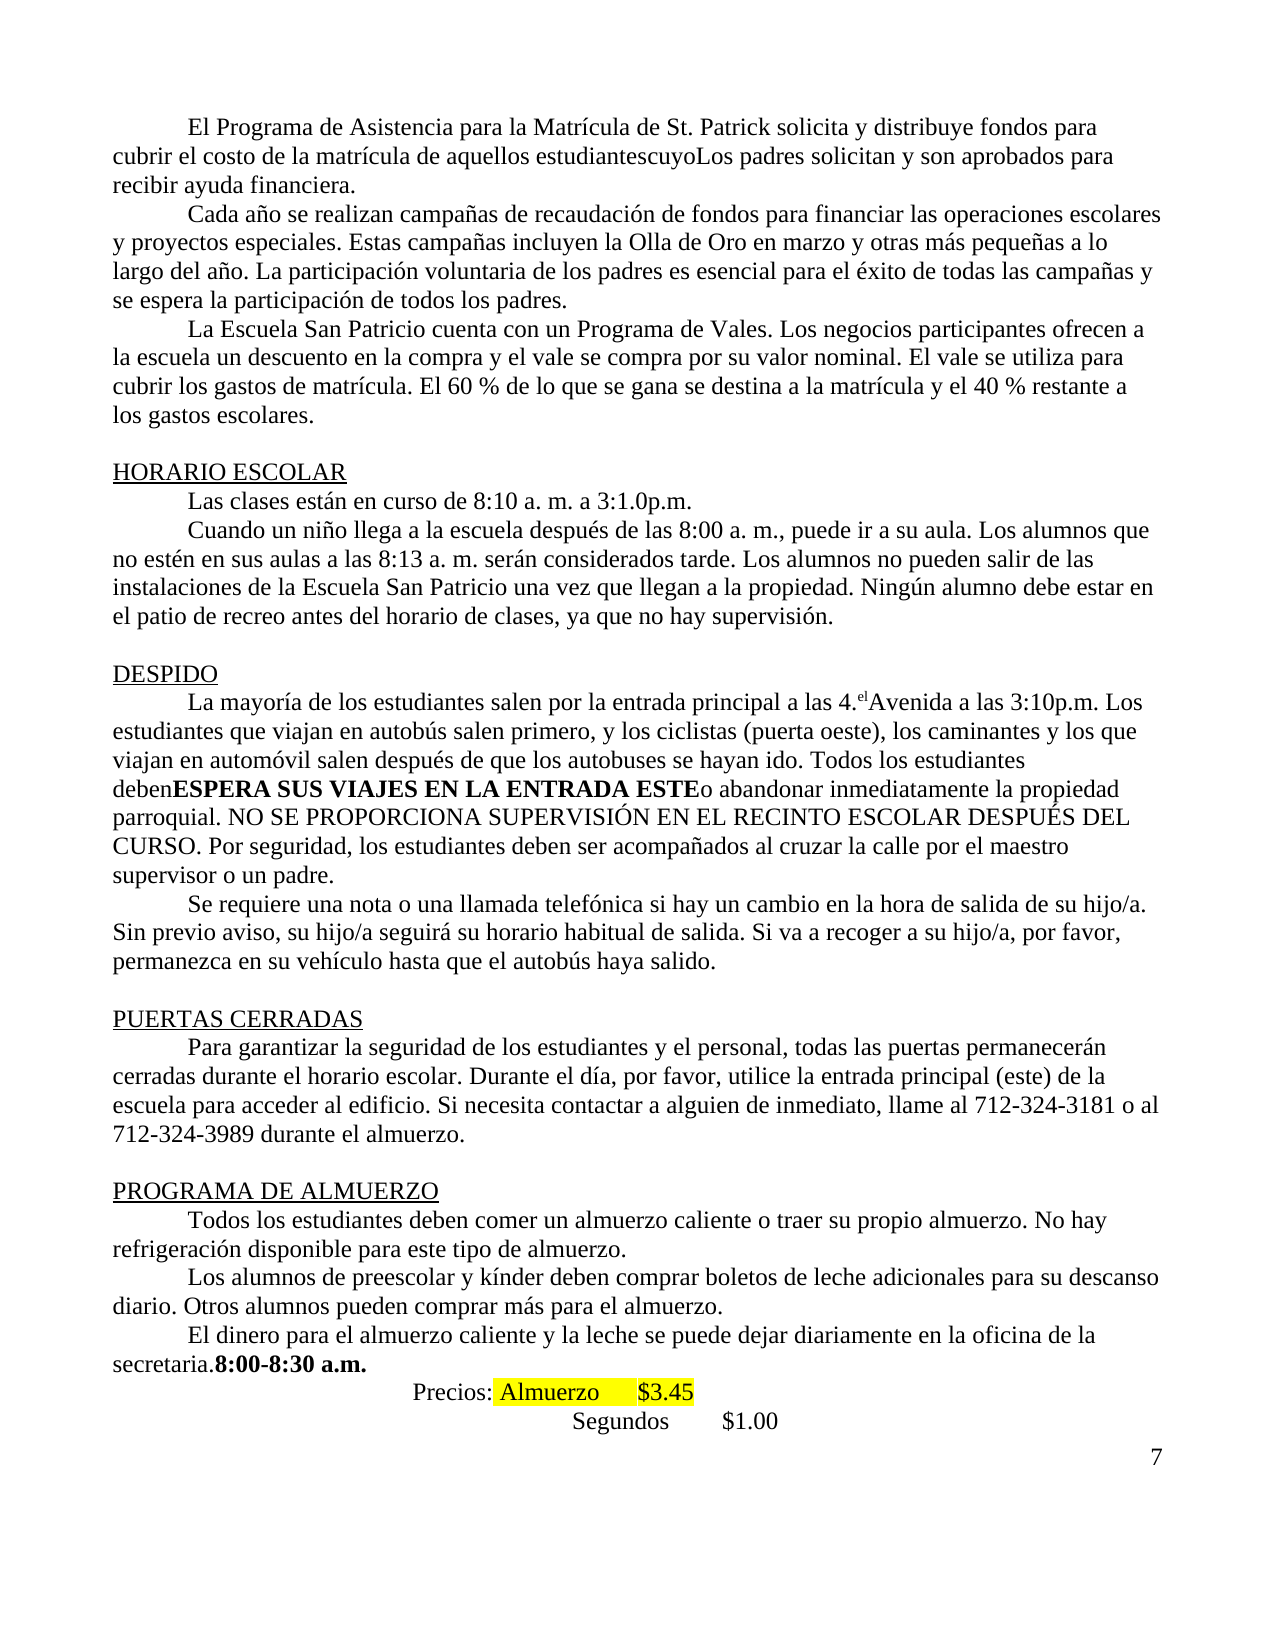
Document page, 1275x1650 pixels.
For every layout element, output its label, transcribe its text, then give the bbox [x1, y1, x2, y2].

text Los alumnos de preescolar y kínder deben comprar boletos de leche adicionales para su descanso diario. Otros alumnos pueden comprar más para el almuerzo. [112, 1262, 1162, 1320]
text HORARIO ESCOLAR [112, 457, 1162, 486]
text Segundos $1.00 [112, 1406, 1162, 1435]
text Cada año se realizan campañas de recaudación de fondos para financiar las operaciones escolares y proyectos especiales. Estas campañas incluyen la Olla de Oro en marzo y otras más pequeñas a lo largo del año. La participación voluntaria de los padres es esencial para el éxito de todas las campañas y se espera la participación de todos los padres. [112, 199, 1162, 314]
text PROGRAMA DE ALMUERZO [112, 1176, 1162, 1205]
text PUERTAS CERRADAS [112, 1004, 1162, 1032]
text El Programa de Asistencia para la Matrícula de St. Patrick solicita y distribuye fondos para cubrir el costo de la matrícula de aquellos estudiantescuyoLos padres solicitan y son aprobados para recibir ayuda financiera. [112, 112, 1162, 199]
text Se requiere una nota o una llamada telefónica si hay un cambio en la hora de salida de su hijo/a. Sin previo aviso, su hijo/a seguirá su horario habitual de salida. Si va a recoger a su hijo/a, por favor, permanezca en su vehículo hasta que el autobús haya salido. [112, 889, 1162, 975]
text La mayoría de los estudiantes salen por la entrada principal a las 4.elAvenida a las 3:10p.m. Los estudiantes que viajan en autobús salen primero, y los ciclistas (puerta oeste), los caminantes y los que viajan en automóvil salen después de que los autobuses se hayan ido. Todos los estudiantes debenESPERA SUS VIAJES EN LA ENTRADA ESTEo abandonar inmediatamente la propiedad parroquial. NO SE PROPORCIONA SUPERVISIÓN EN EL RECINTO ESCOLAR DESPUÉS DEL CURSO. Por seguridad, los estudiantes deben ser acompañados al cruzar la calle por el maestro supervisor o un padre. [112, 687, 1162, 889]
text Para garantizar la seguridad de los estudiantes y el personal, todas las puertas permanecerán cerradas durante el horario escolar. Durante el día, por favor, utilice la entrada principal (este) de la escuela para acceder al edificio. Si necesita contactar a alguien de inmediato, llame al 712-324-3181 o al 712-324-3989 durante el almuerzo. [112, 1032, 1162, 1147]
text Precios: Almuerzo $3.45 [112, 1377, 1162, 1406]
text La Escuela San Patricio cuenta con un Programa de Vales. Los negocios participantes ofrecen a la escuela un descuento en la compra y el vale se compra por su valor nominal. El vale se utiliza para cubrir los gastos de matrícula. El 60 % de lo que se gana se destina a la matrícula y el 40 % restante a los gastos escolares. [112, 314, 1162, 429]
text Todos los estudiantes deben comer un almuerzo caliente o traer su propio almuerzo. No hay refrigeración disponible para este tipo de almuerzo. [112, 1205, 1162, 1262]
text El dinero para el almuerzo caliente y la leche se puede dejar diariamente en la oficina de la secretaria.8:00-8:30 a.m. [112, 1320, 1162, 1377]
text DESPIDO [112, 659, 1162, 687]
text Cuando un niño llega a la escuela después de las 8:00 a. m., puede ir a su aula. Los alumnos que no estén en sus aulas a las 8:13 a. m. serán considerados tarde. Los alumnos no pueden salir de las instalaciones de la Escuela San Patricio una vez que llegan a la propiedad. Ningún alumno debe estar en el patio de recreo antes del horario de clases, ya que no hay supervisión. [112, 515, 1162, 630]
text Las clases están en curso de 8:10 a. m. a 3:1.0p.m. [112, 486, 1162, 515]
